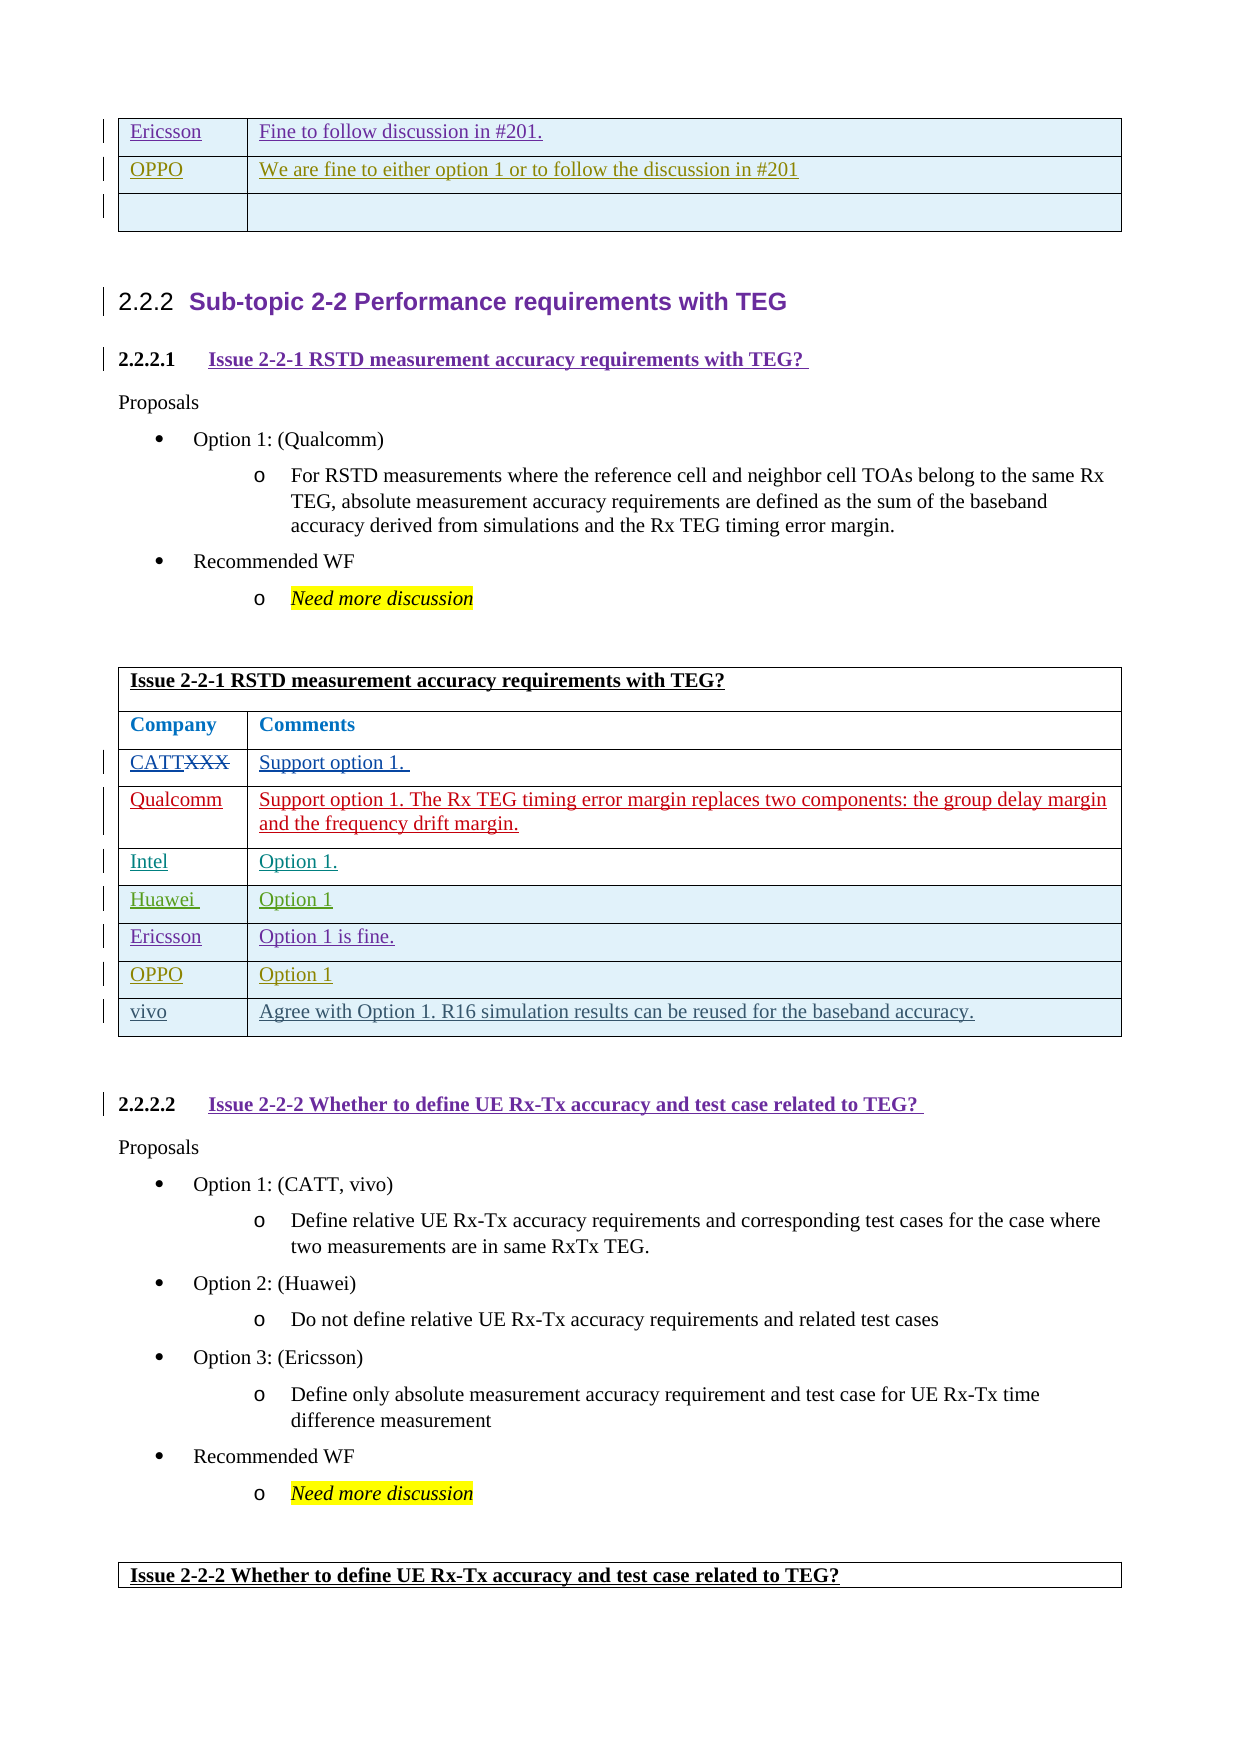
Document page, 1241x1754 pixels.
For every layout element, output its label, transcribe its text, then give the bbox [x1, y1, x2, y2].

list Define only absolute measurement accuracy requirement and test case for UE Rx-Tx time difference measurement [253, 1382, 1122, 1432]
list Option 2: (Huawei) [156, 1270, 1122, 1294]
list Recommended WF [156, 549, 1122, 573]
subtitle Issue 2-2-1 RSTD measurement accuracy requirements with TEG? [118, 347, 1122, 371]
list Recommended WF [156, 1444, 1122, 1468]
list Need more discussion [253, 586, 1122, 612]
table_cell [119, 787, 247, 848]
table_cell Comments [248, 712, 1121, 748]
subtitle Sub-topic 2-2 Performance requirements with TEG [118, 287, 1122, 316]
table_cell [119, 750, 247, 786]
list Define relative UE Rx-Tx accuracy requirements and corresponding test cases for the case where two measurements are in same RxTx TEG. [253, 1208, 1122, 1258]
table_cell [248, 787, 1121, 848]
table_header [119, 1563, 1121, 1587]
subtitle Issue 2-2-2 Whether to define UE Rx-Tx accuracy and test case related to TEG? [118, 1092, 1122, 1116]
list Option 1: (Qualcomm) [156, 427, 1122, 451]
text Proposals [118, 390, 1122, 414]
list For RSTD measurements where the reference cell and neighbor cell TOAs belong to the same Rx TEG, absolute measurement accuracy requirements are defined as the sum of the baseband accuracy derived from simulations and the Rx TEG timing error margin. [253, 463, 1122, 537]
table_cell [248, 750, 1121, 786]
list Option 3: (Ericsson) [156, 1345, 1122, 1369]
table_cell [248, 849, 1121, 885]
table_cell [119, 849, 247, 885]
list Do not define relative UE Rx-Tx accuracy requirements and related test cases [253, 1307, 1122, 1333]
table_cell Company [119, 712, 247, 748]
text Proposals [118, 1135, 1122, 1159]
list Need more discussion [253, 1481, 1122, 1506]
list Option 1: (CATT, vivo) [156, 1172, 1122, 1196]
table_header Issue 2-2-1 RSTD measurement accuracy requirements with TEG? [119, 668, 1121, 711]
